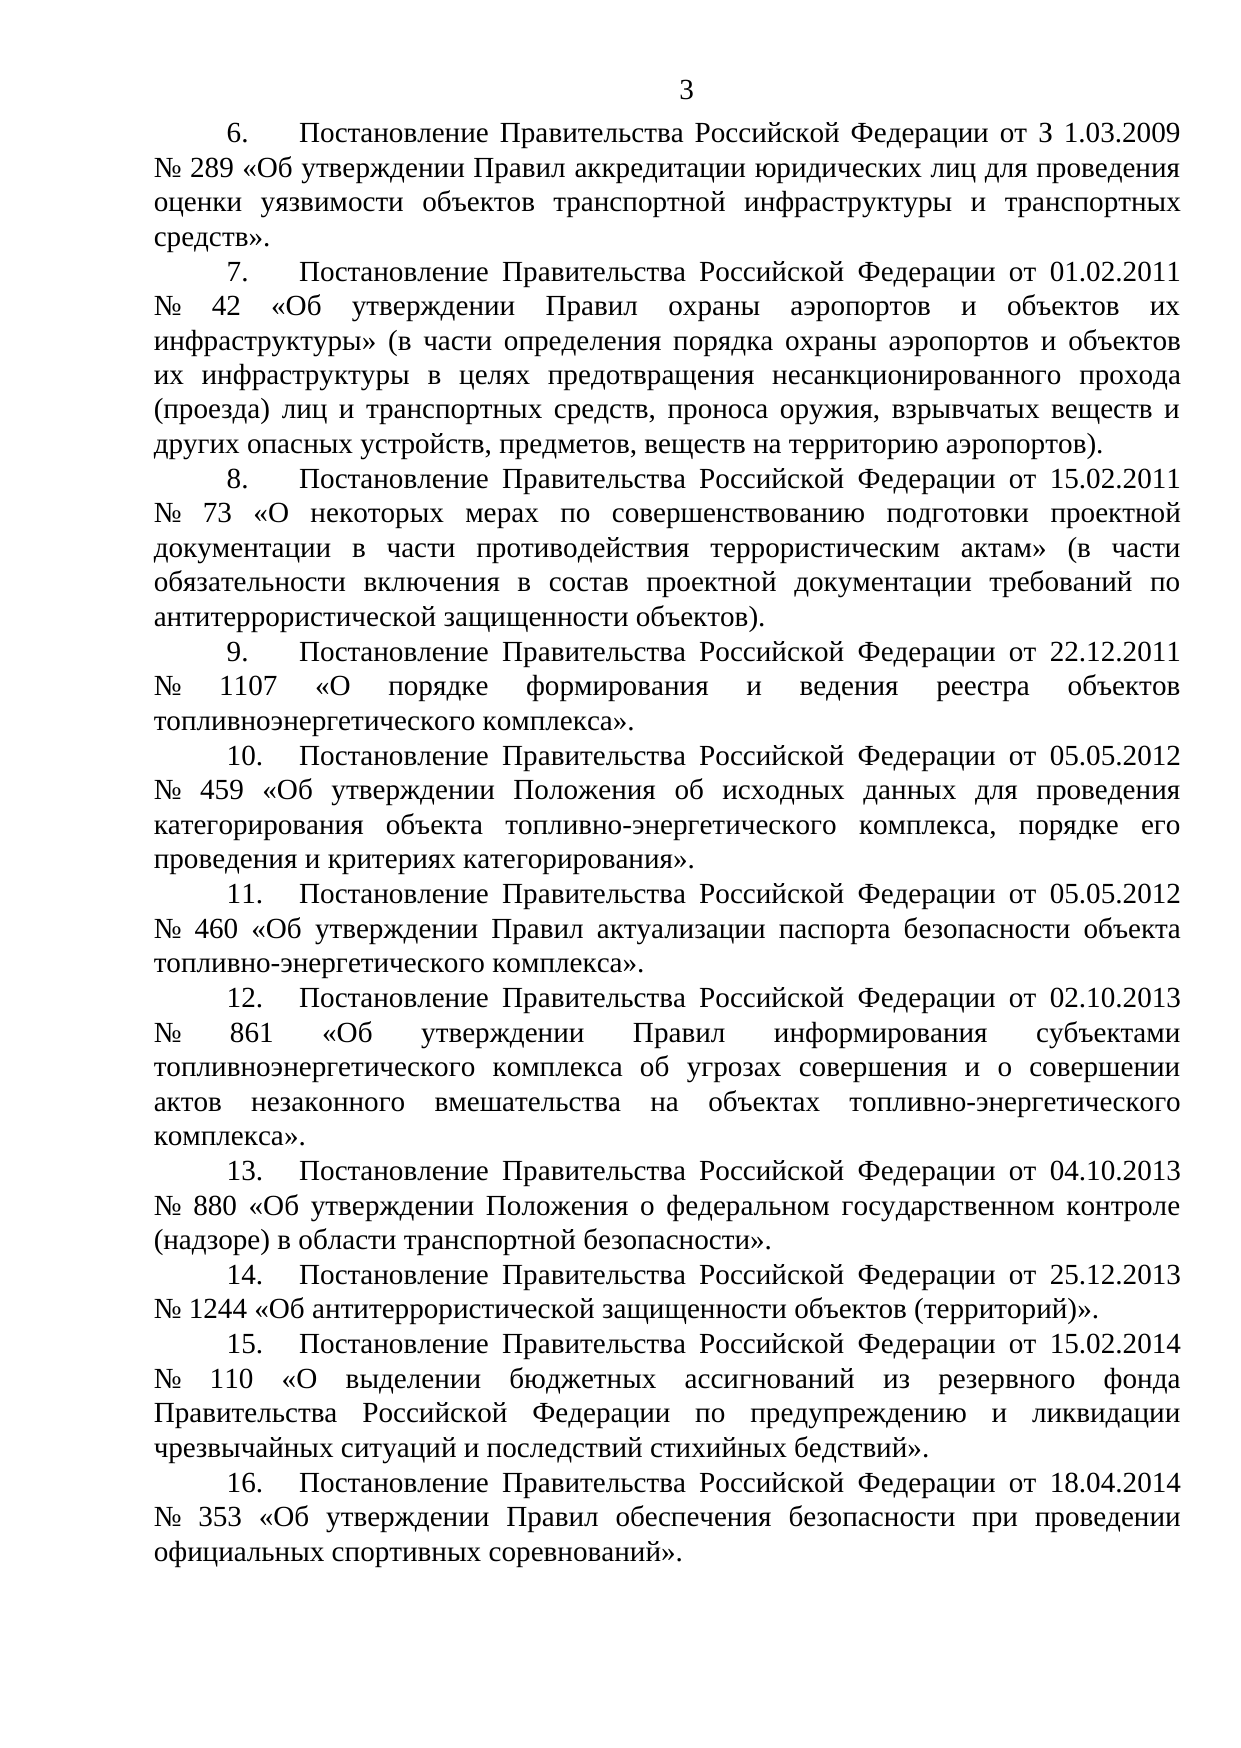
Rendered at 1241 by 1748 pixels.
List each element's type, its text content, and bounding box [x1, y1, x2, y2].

list Постановление Правительства Российской Федерации от 01.02.2011 № 42 «Об утверждении Правил охраны аэропортов и объектов их инфраструктуры» (в части определения порядка охраны аэропортов и объектов их инфраструктуры в целях предотвращения несанкционированного прохода (проезда) лиц и транспортных средств, проноса оружия, взрывчатых веществ и других опасных устройств, предметов, веществ на территорию аэропортов). [153, 254, 1181, 459]
list Постановление Правительства Российской Федерации от 05.05.2012 № 459 «Об утверждении Положения об исходных данных для проведения категорирования объекта топливно-энергетического комплекса, порядке его проведения и критериях категорирования». [153, 738, 1181, 875]
list Постановление Правительства Российской Федерации от 22.12.2011 № 1107 «О порядке формирования и ведения реестра объектов топливноэнергетического комплекса». [153, 634, 1181, 736]
list Постановление Правительства Российской Федерации от 18.04.2014 № 353 «Об утверждении Правил обеспечения безопасности при проведении официальных спортивных соревнований». [153, 1465, 1181, 1568]
list Постановление Правительства Российской Федерации от 15.02.2014 № 110 «О выделении бюджетных ассигнований из резервного фонда Правительства Российской Федерации по предупреждению и ликвидации чрезвычайных ситуаций и последствий стихийных бедствий». [153, 1327, 1181, 1464]
list Постановление Правительства Российской Федерации от 05.05.2012 № 460 «Об утверждении Правил актуализации паспорта безопасности объекта топливно-энергетического комплекса». [153, 876, 1181, 979]
list Постановление Правительства Российской Федерации от 04.10.2013 № 880 «Об утверждении Положения о федеральном государственном контроле (надзоре) в области транспортной безопасности». [153, 1153, 1181, 1256]
list Постановление Правительства Российской Федерации от З 1.03.2009 № 289 «Об утверждении Правил аккредитации юридических лиц для проведения оценки уязвимости объектов транспортной инфраструктуры и транспортных средств». [153, 115, 1181, 252]
list Постановление Правительства Российской Федерации от 25.12.2013 № 1244 «Об антитеррористической защищенности объектов (территорий)». [153, 1257, 1181, 1325]
list Постановление Правительства Российской Федерации от 15.02.2011 № 73 «О некоторых мерах по совершенствованию подготовки проектной документации в части противодействия террористическим актам» (в части обязательности включения в состав проектной документации требований по антитеррористической защищенности объектов). [153, 461, 1181, 632]
list Постановление Правительства Российской Федерации от 02.10.2013 № 861 «Об утверждении Правил информирования субъектами топливноэнергетического комплекса об угрозах совершения и о совершении актов незаконного вмешательства на объектах топливно-энергетического комплекса». [153, 980, 1181, 1152]
